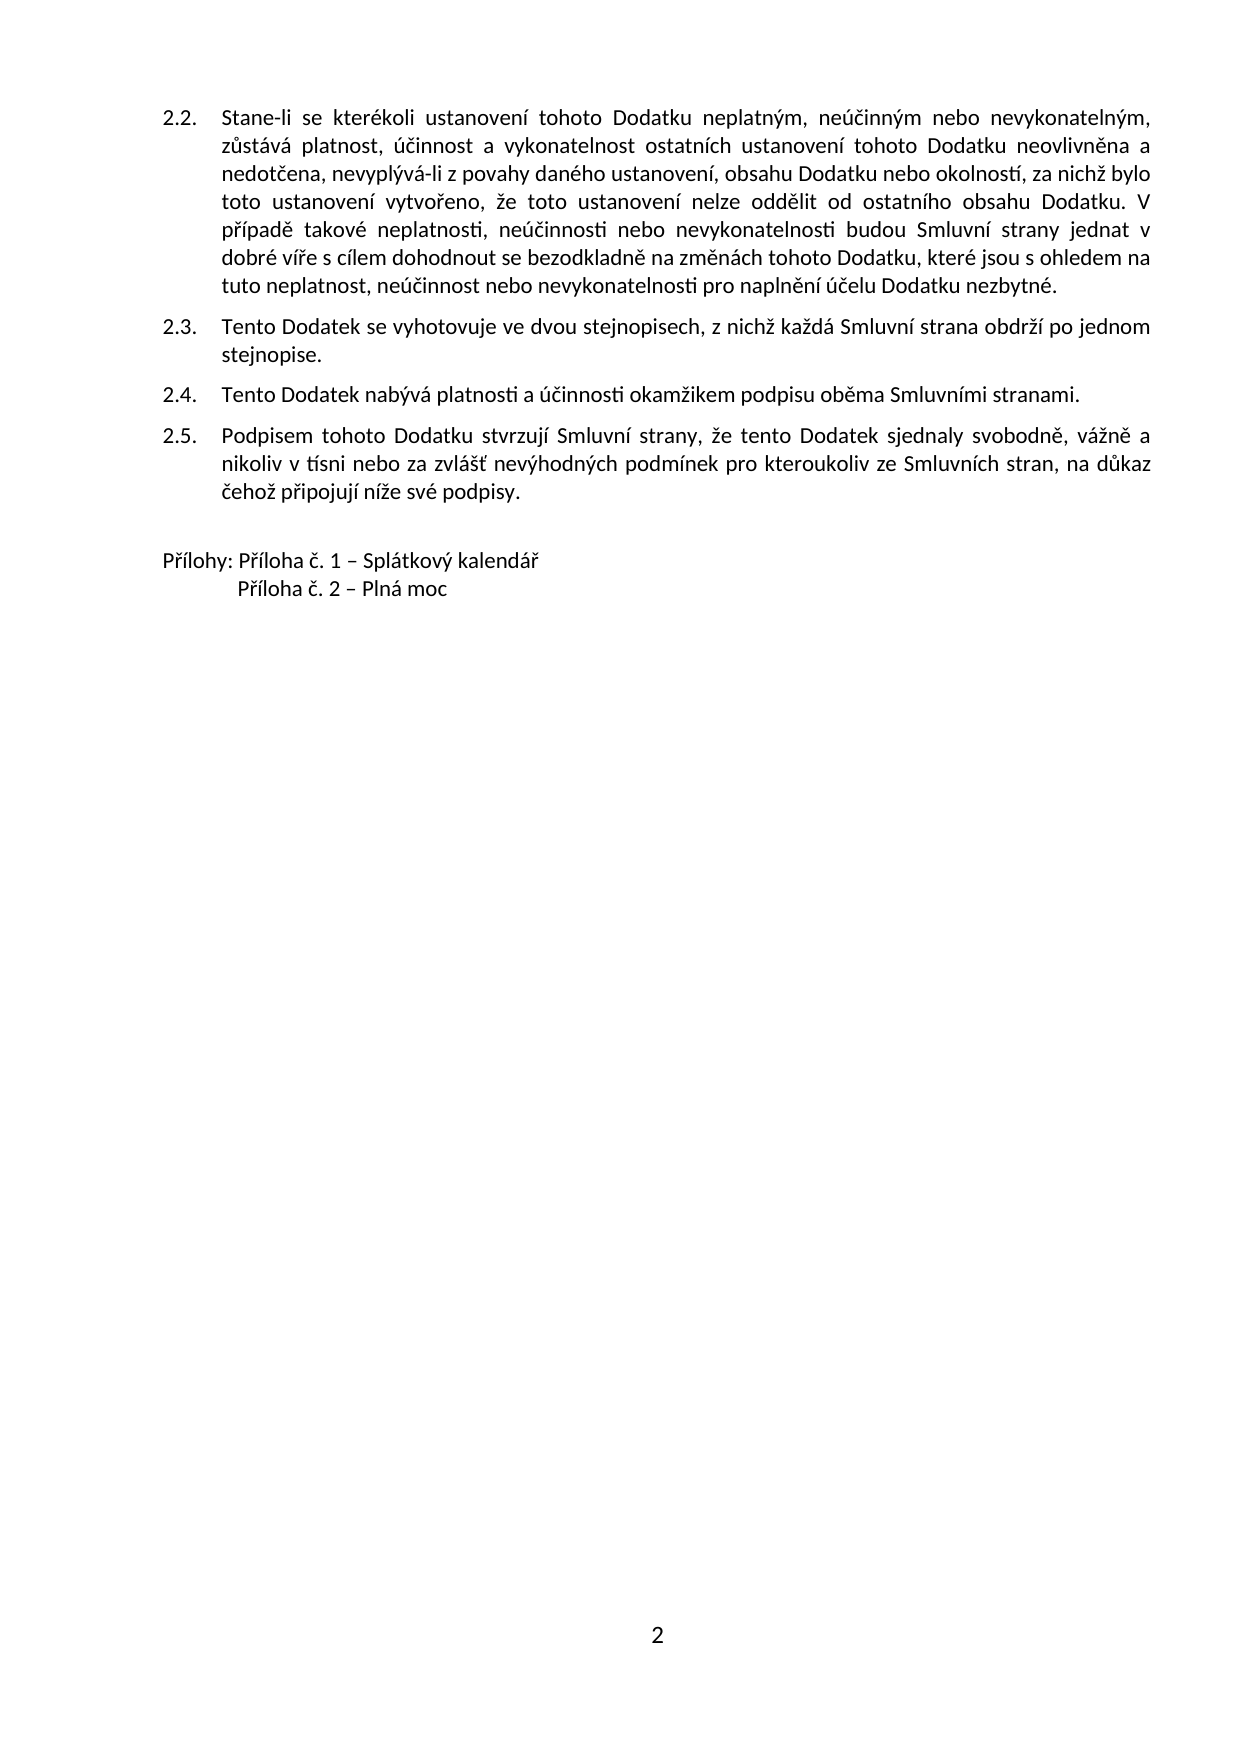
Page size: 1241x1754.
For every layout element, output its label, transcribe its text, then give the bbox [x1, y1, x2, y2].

text Přílohy: Příloha č. 1 – Splátkový kalendář [162, 546, 1152, 574]
list Podpisem tohoto Dodatku stvrzují Smluvní strany, že tento Dodatek sjednaly svobodně, vážně a nikoliv v tísni nebo za zvlášť nevýhodných podmínek pro kteroukoliv ze Smluvních stran, na důkaz čehož připojují níže své podpisy. [162, 421, 1152, 505]
list Stane-li se kterékoli ustanovení tohoto Dodatku neplatným, neúčinným nebo nevykonatelným, zůstává platnost, účinnost a vykonatelnost ostatních ustanovení tohoto Dodatku neovlivněna a nedotčena, nevyplývá-li z povahy daného ustanovení, obsahu Dodatku nebo okolností, za nichž bylo toto ustanovení vytvořeno, že toto ustanovení nelze oddělit od ostatního obsahu Dodatku. V případě takové neplatnosti, neúčinnosti nebo nevykonatelnosti budou Smluvní strany jednat v dobré víře s cílem dohodnout se bezodkladně na změnách tohoto Dodatku, které jsou s ohledem na tuto neplatnost, neúčinnost nebo nevykonatelnosti pro naplnění účelu Dodatku nezbytné. [162, 103, 1152, 299]
list Tento Dodatek nabývá platnosti a účinnosti okamžikem podpisu oběma Smluvními stranami. [162, 381, 1152, 409]
list Tento Dodatek se vyhotovuje ve dvou stejnopisech, z nichž každá Smluvní strana obdrží po jednom stejnopise. [162, 312, 1152, 368]
text Příloha č. 2 – Plná moc [162, 574, 1152, 602]
